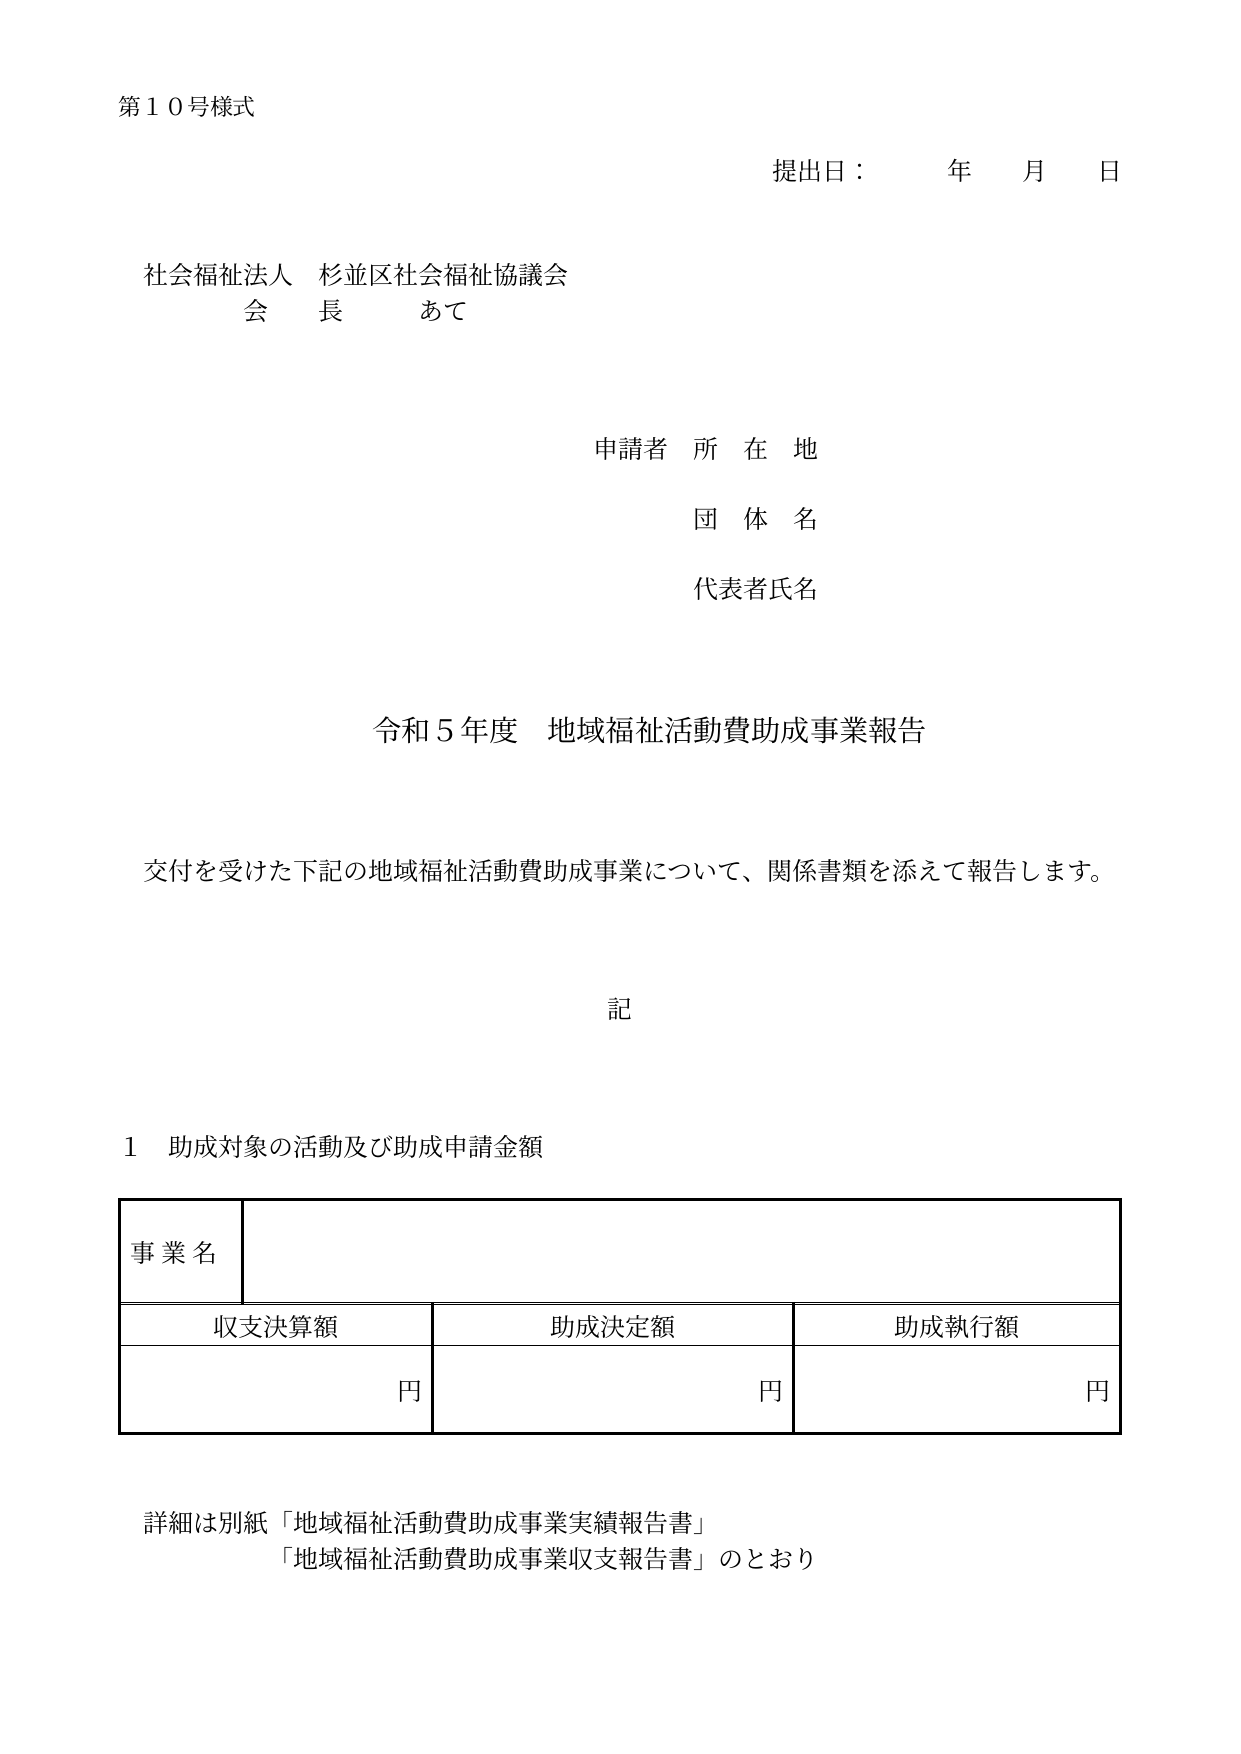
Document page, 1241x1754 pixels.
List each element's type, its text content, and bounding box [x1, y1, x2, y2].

text 提出日： 年 月 日 [118, 151, 1122, 187]
text 詳細は別紙「地域福祉活動費助成事業実績報告書」 [118, 1503, 1122, 1539]
text １ 助成対象の活動及び助成申請金額 [118, 1128, 1122, 1164]
table_cell 円 [795, 1346, 1119, 1432]
table_header 事 業 名 [121, 1201, 241, 1302]
text 社会福祉法人 杉並区社会福祉協議会 [118, 255, 1122, 291]
text 会 長 あて [118, 291, 1122, 327]
table_header [244, 1201, 1119, 1302]
text 団 体 名 [118, 499, 1122, 535]
table_cell 円 [121, 1346, 431, 1432]
table_cell 円 [434, 1346, 792, 1432]
subtitle 記 [118, 990, 1122, 1026]
table_cell 収支決算額 [121, 1305, 431, 1345]
text 「地域福祉活動費助成事業収支報告書」のとおり [118, 1539, 1122, 1575]
table_cell 助成決定額 [434, 1305, 792, 1345]
text 令和５年度 地域福祉活動費助成事業報告 [118, 708, 1122, 749]
text 代表者氏名 [118, 569, 1122, 605]
text 申請者 所 在 地 [118, 429, 1122, 465]
text 交付を受けた下記の地域福祉活動費助成事業について、関係書類を添えて報告します。 [118, 852, 1122, 888]
table_cell 助成執行額 [795, 1305, 1119, 1345]
